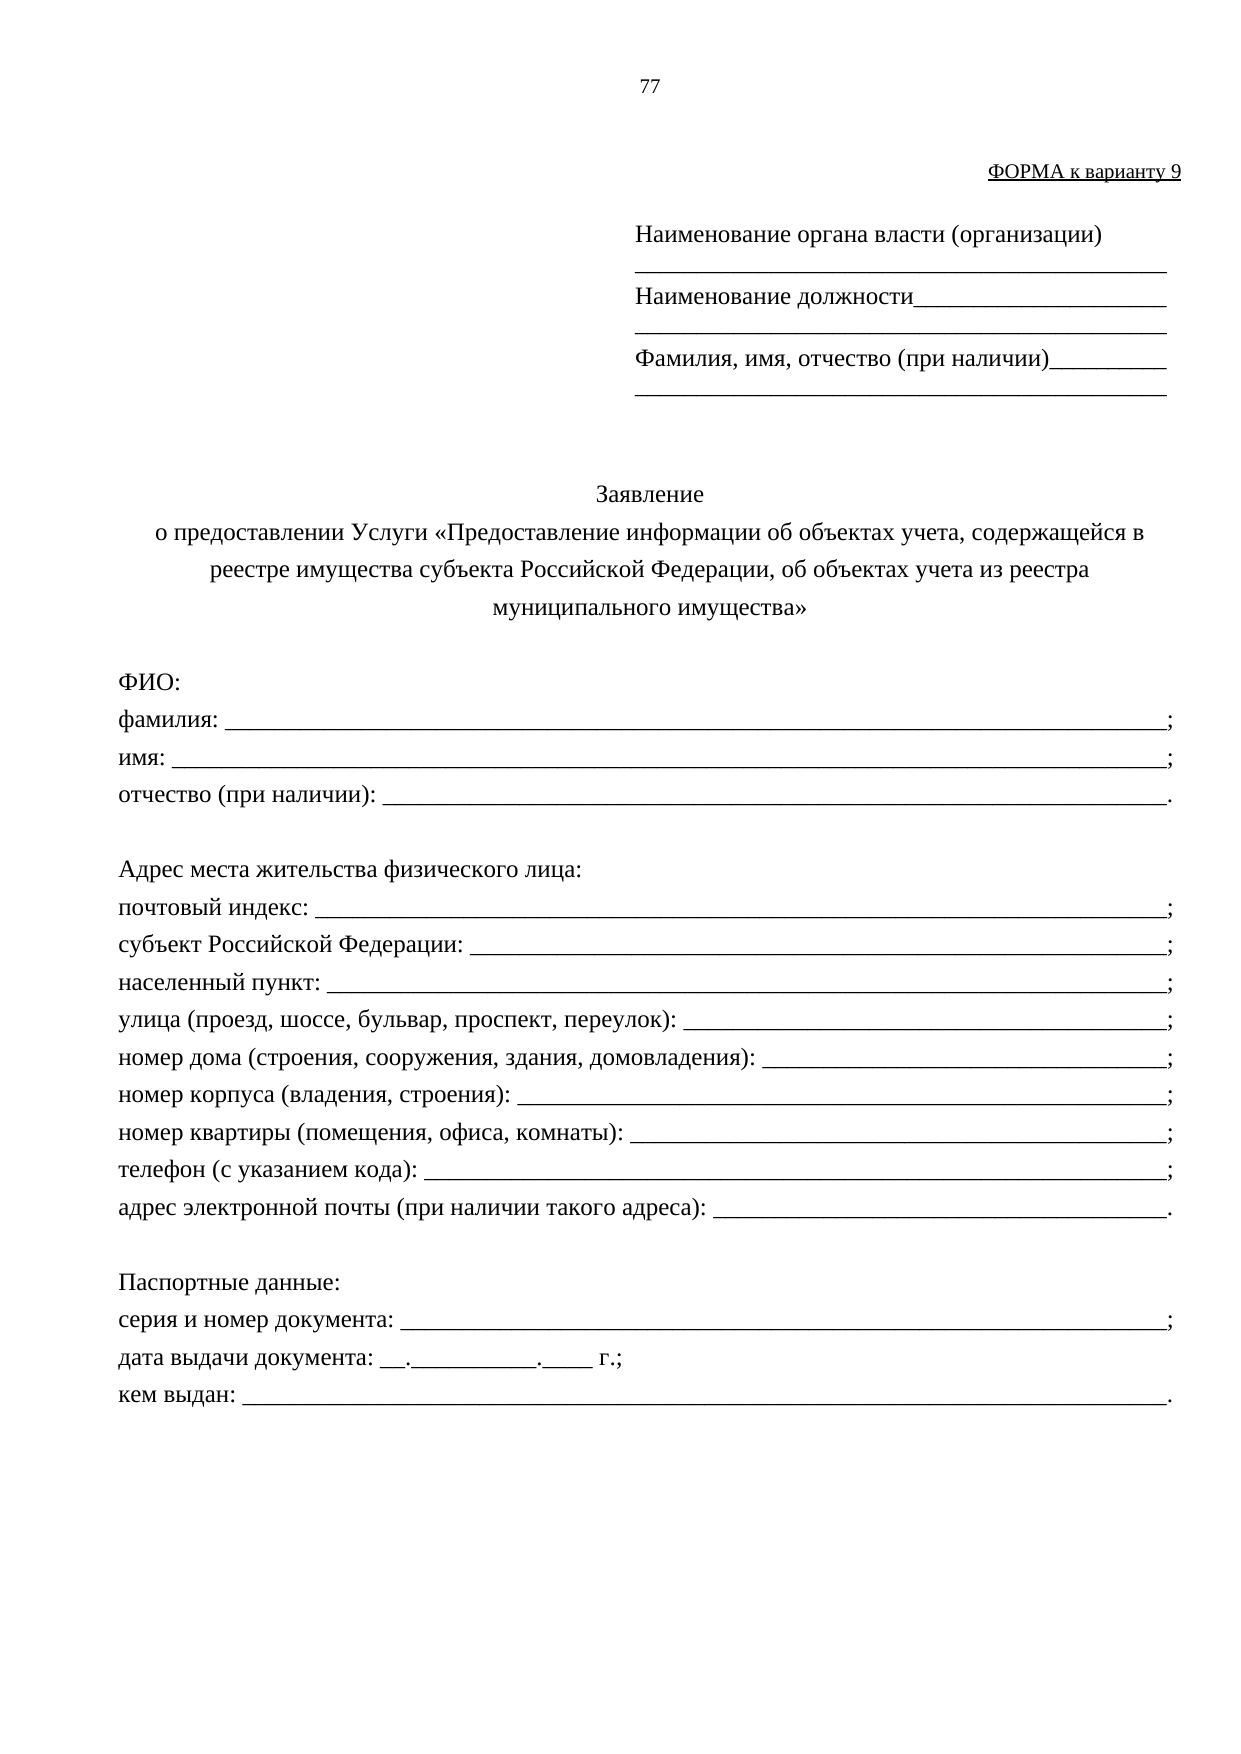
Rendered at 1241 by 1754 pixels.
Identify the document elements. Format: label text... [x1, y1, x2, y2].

text Наименование органа власти (организации) [635, 213, 1181, 250]
text номер квартиры (помещения, офиса, комнаты): ; [118, 1110, 1181, 1148]
text имя: ; [118, 735, 1181, 773]
text Заявление [118, 473, 1181, 510]
text Фамилия, имя, отчество (при наличии) [635, 336, 1181, 373]
text Наименование должности [635, 274, 1181, 312]
text телефон (с указанием кода): ; [118, 1148, 1181, 1185]
text адрес электронной почты (при наличии такого адреса): . [118, 1185, 1181, 1223]
text Адрес места жительства физического лица: [118, 848, 1181, 885]
text ФИО: [118, 660, 1181, 698]
text отчество (при наличии): . [118, 773, 1181, 810]
text номер корпуса (владения, строения): ; [118, 1073, 1181, 1110]
text серия и номер документа: ; [118, 1298, 1181, 1335]
text о предоставлении Услуги «Предоставление информации об объектах учета, содержащейся в реестре имущества субъекта Российской Федерации, об объектах учета из реестра муниципального имущества» [118, 510, 1181, 623]
text населенный пункт: ; [118, 960, 1181, 998]
text почтовый индекс: ; [118, 885, 1181, 923]
text ФОРМА к варианту 9 [193, 158, 1181, 183]
text номер дома (строения, сооружения, здания, домовладения): ; [118, 1035, 1181, 1073]
text фамилия: ; [118, 698, 1181, 735]
text Паспортные данные: [118, 1260, 1181, 1298]
text дата выдачи документа: __.__________.____ г.; [118, 1335, 1181, 1373]
text улица (проезд, шоссе, бульвар, проспект, переулок): ; [118, 998, 1181, 1035]
text субъект Российской Федерации: ; [118, 923, 1181, 960]
text кем выдан: . [118, 1373, 1181, 1410]
